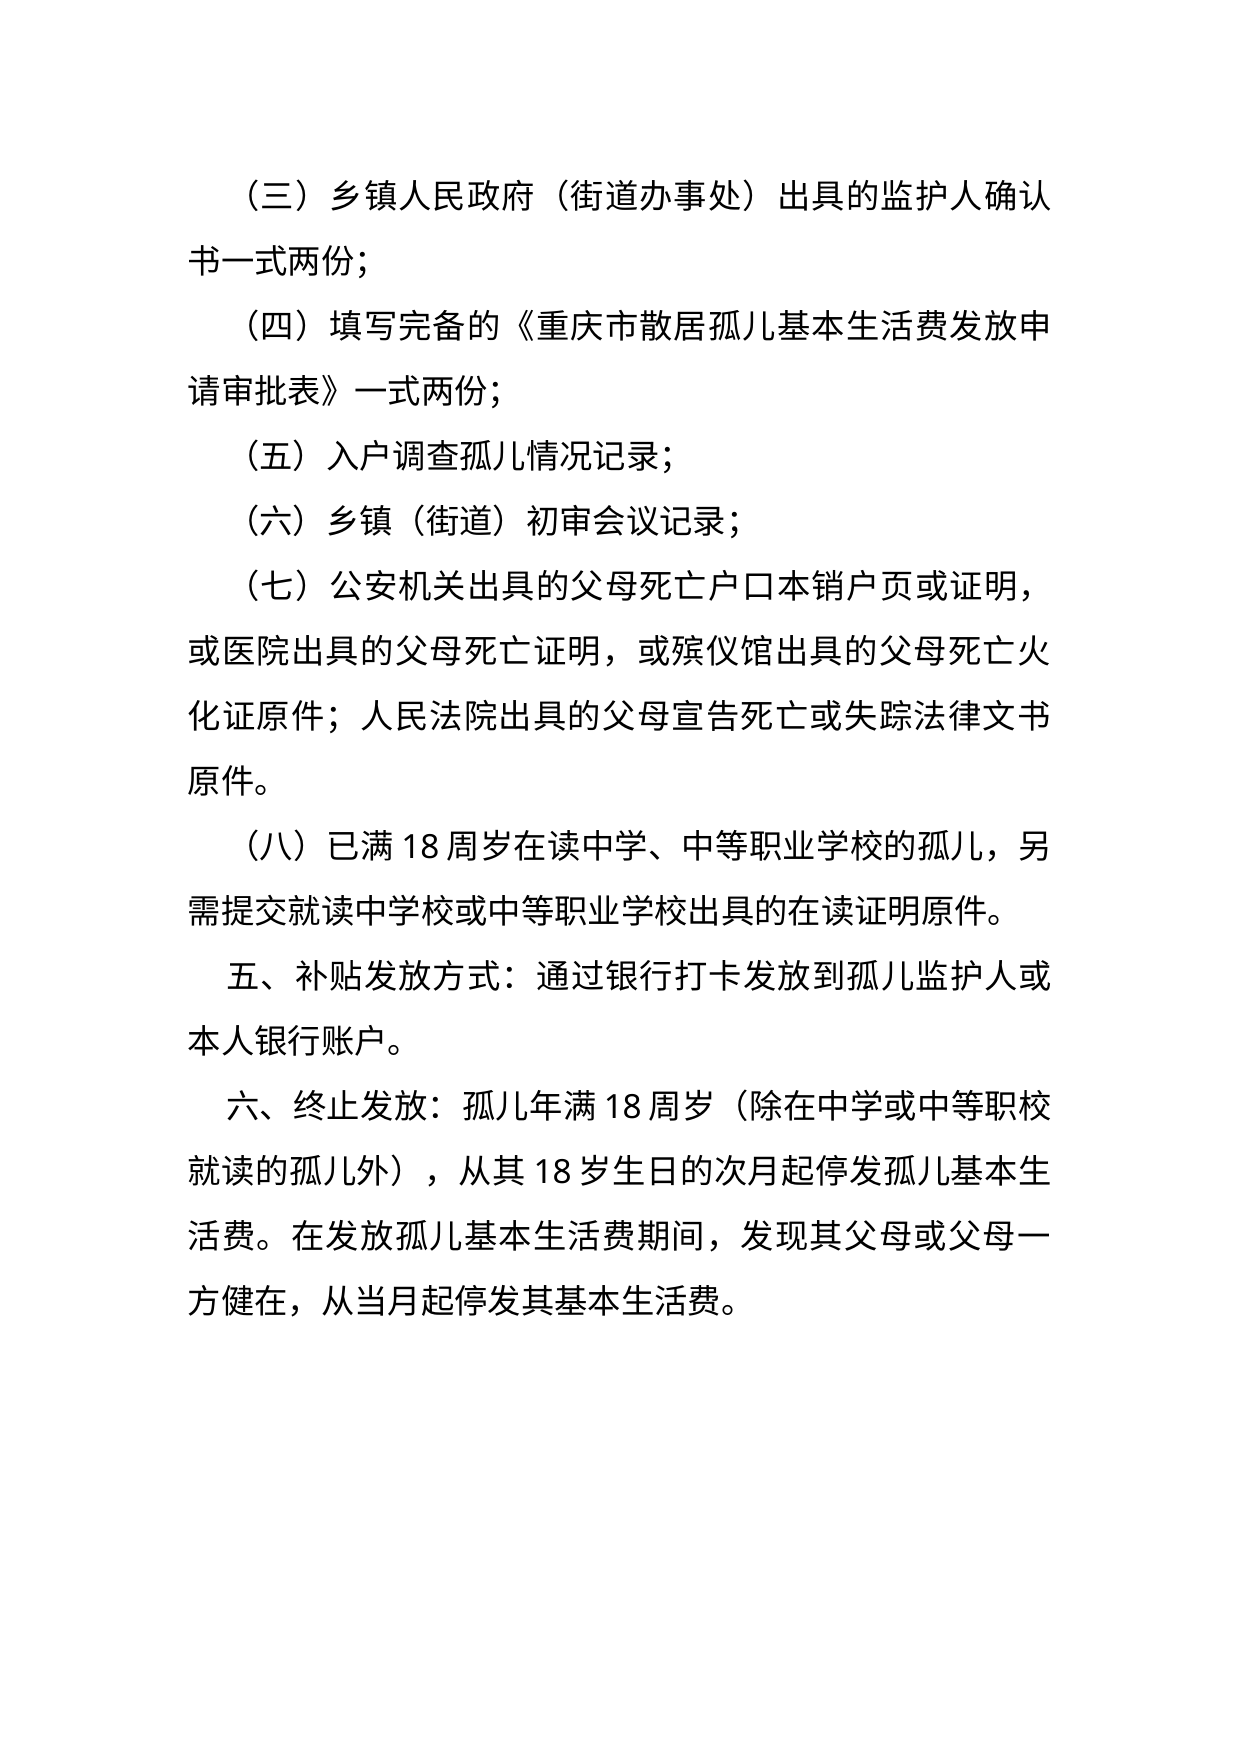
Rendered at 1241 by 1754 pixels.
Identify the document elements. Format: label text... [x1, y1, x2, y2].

text 五、补贴发放方式：通过银行打卡发放到孤儿监护人或本人银行账户。 [187, 942, 1053, 1072]
text （六）乡镇（街道）初审会议记录； [187, 487, 1053, 552]
text （八）已满18周岁在读中学、中等职业学校的孤儿，另需提交就读中学校或中等职业学校出具的在读证明原件。 [187, 812, 1053, 942]
text （五）入户调查孤儿情况记录； [187, 422, 1053, 487]
text （三）乡镇人民政府（街道办事处）出具的监护人确认书一式两份； [187, 162, 1053, 292]
text （七）公安机关出具的父母死亡户口本销户页或证明，或医院出具的父母死亡证明，或殡仪馆出具的父母死亡火化证原件；人民法院出具的父母宣告死亡或失踪法律文书原件。 [187, 552, 1053, 812]
text 六、终止发放：孤儿年满18周岁（除在中学或中等职校就读的孤儿外），从其18岁生日的次月起停发孤儿基本生活费。在发放孤儿基本生活费期间，发现其父母或父母一方健在，从当月起停发其基本生活费。 [187, 1072, 1053, 1332]
text （四）填写完备的《重庆市散居孤儿基本生活费发放申请审批表》一式两份； [187, 292, 1053, 422]
